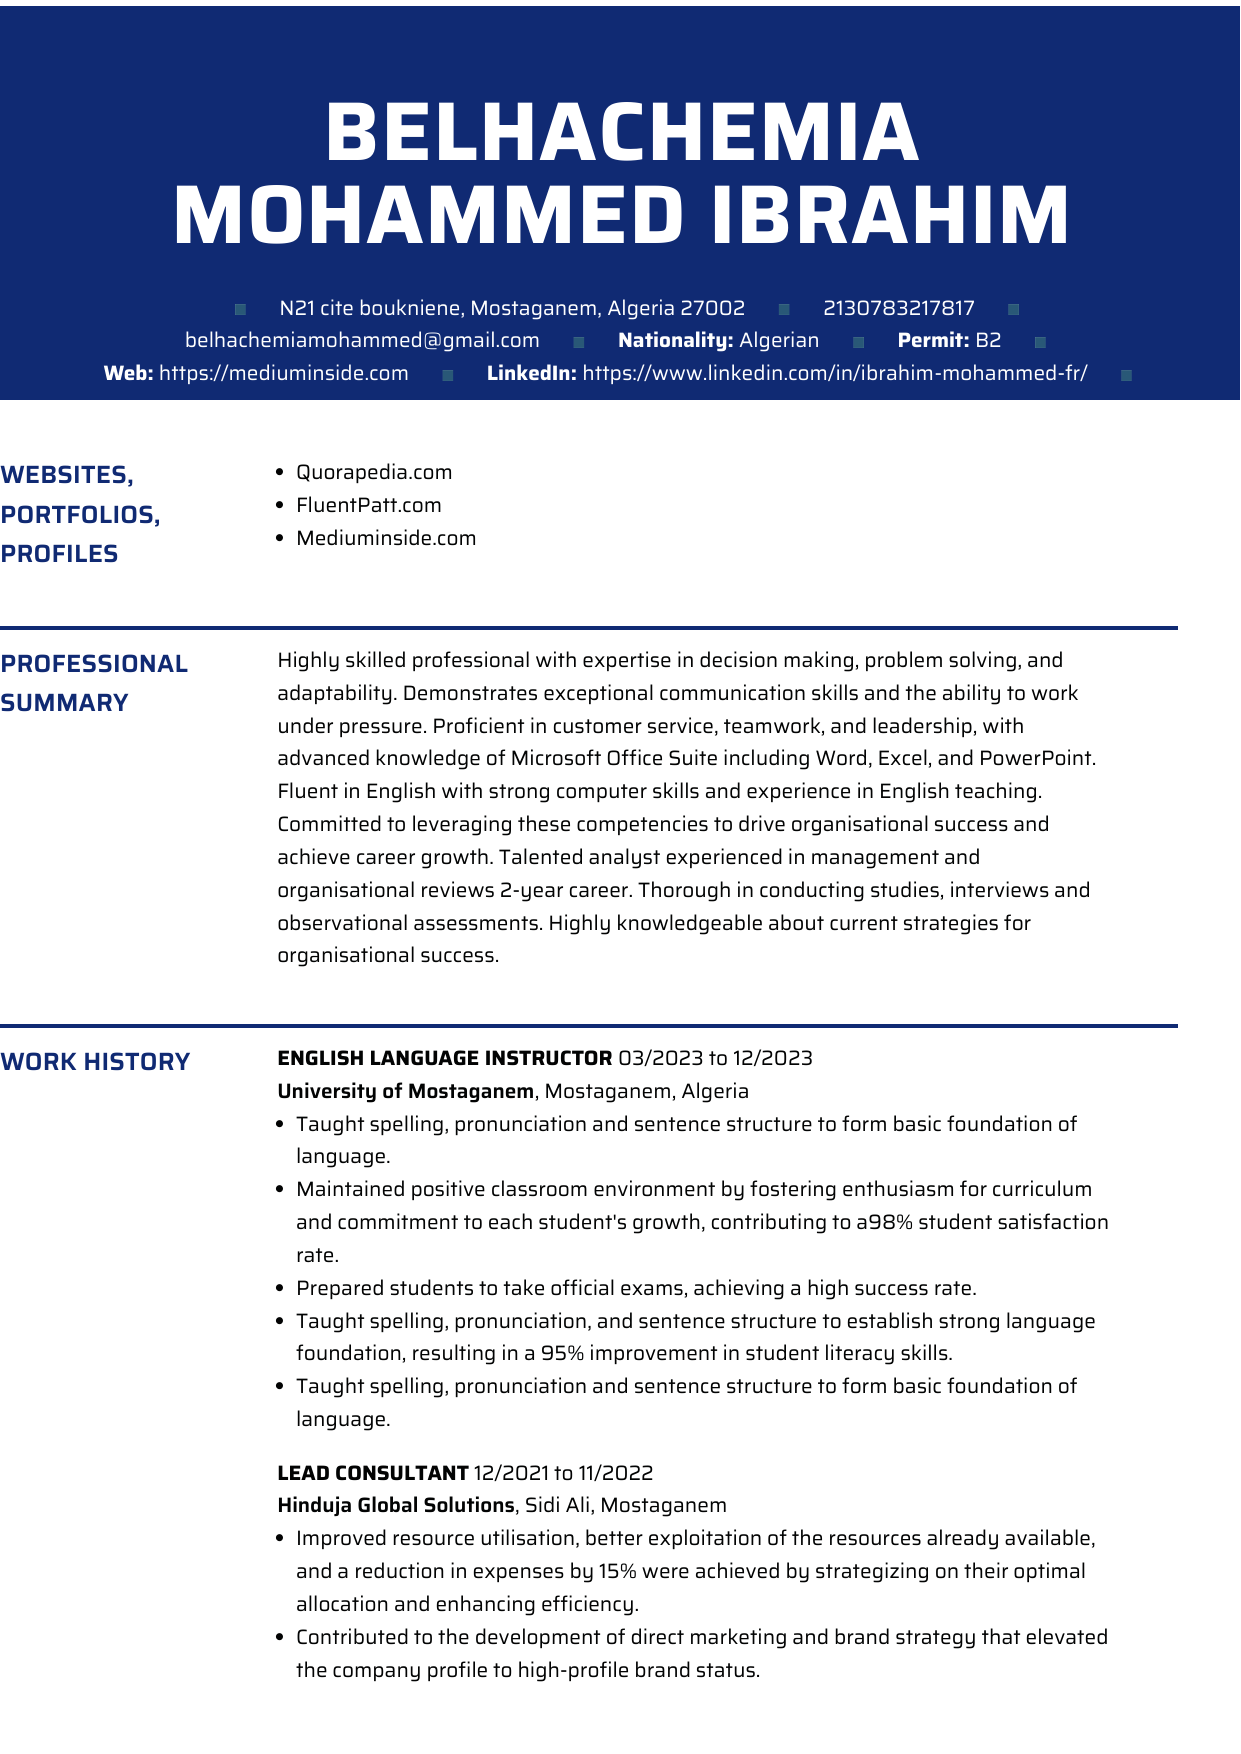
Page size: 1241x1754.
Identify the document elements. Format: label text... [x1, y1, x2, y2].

table_header Highly skilled professional with expertise in decision making, problem solving, and adaptability. Demonstrates exceptional communication skills and the ability to work under pressure. Proficient in customer service, teamwork, and leadership, with advanced knowledge of Microsoft Office Suite including Word, Excel, and PowerPoint. Fluent in English with strong computer skills and experience in English teaching. Committed to leveraging these competencies to drive organisational success and achieve career growth. Talented analyst experienced in management and organisational reviews 2-year career. Thorough in conducting studies, interviews and observational assessments. Highly knowledgeable about current strategies for organisational success. [277, 644, 1115, 1024]
table_header Quorapedia.com FluentPatt.com Mediuminside.com [277, 456, 1115, 626]
table_header Professional summary [0, 644, 277, 1024]
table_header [277, 1042, 1115, 1686]
picture [778, 304, 790, 315]
picture [442, 370, 454, 381]
table_header Websites, Portfolios, Profiles [0, 456, 277, 626]
picture [573, 337, 585, 348]
picture [1008, 304, 1019, 315]
picture [853, 337, 864, 348]
table_header Work history [0, 1042, 277, 1686]
picture [235, 304, 246, 315]
table_header Belhachemia Mohammed Ibrahim N21 cite boukniene, Mostaganem, Algeria 27002 2130783217817 belhachemiamohammed@gmail.com Nationality : Algerian Permit : B2 Web : https://mediuminside.com LinkedIn : https://www.linkedin.com/in/ibrahim-mohammed-fr/ [2, 6, 1240, 400]
picture [1121, 370, 1132, 381]
picture [1035, 337, 1046, 348]
